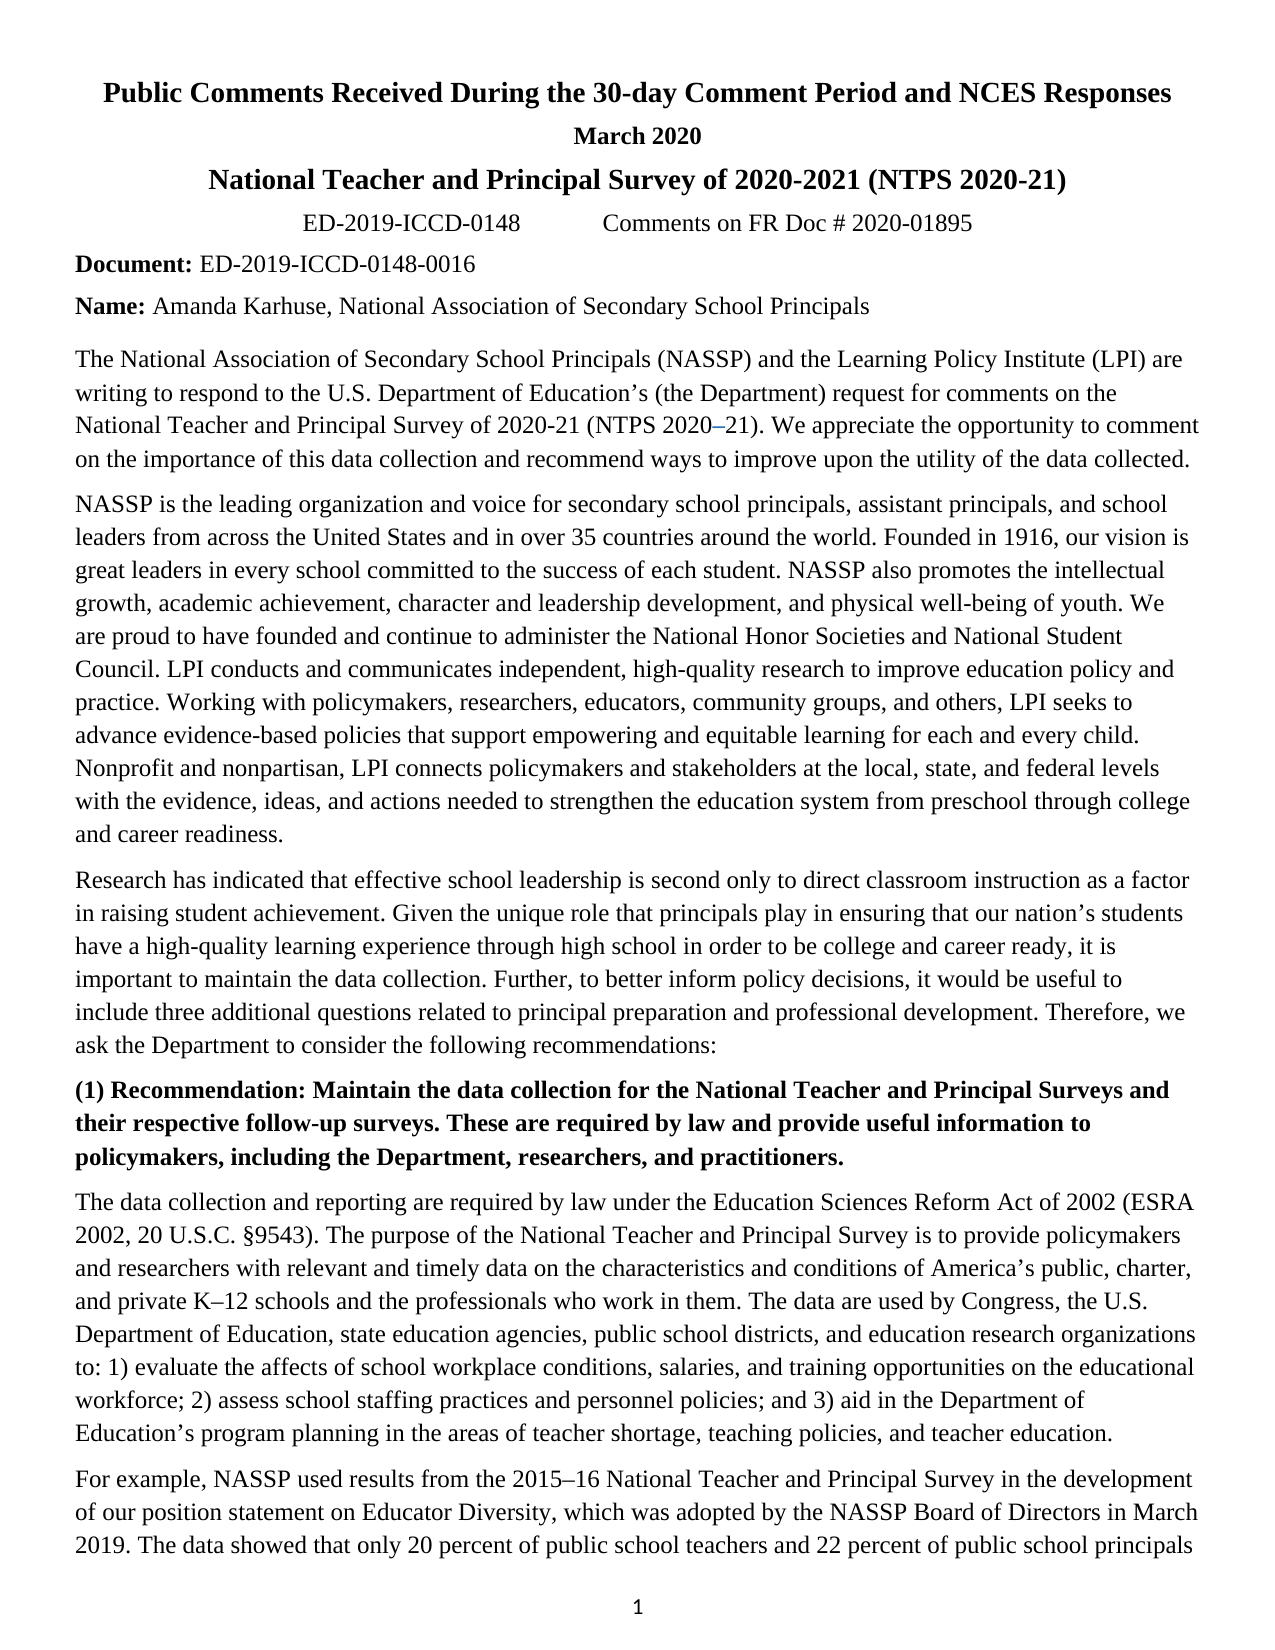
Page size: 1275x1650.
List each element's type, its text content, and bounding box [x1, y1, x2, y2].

text Document: ED-2019-ICCD-0148-0016 [75, 249, 1200, 278]
subtitle The National Association of Secondary School Principals (NASSP) and the Learning Policy Institute (LPI) are writing to respond to the U.S. Department of Education’s (the Department) request for comments on the National Teacher and Principal Survey of 2020-21 (NTPS 2020–21). We appreciate the opportunity to comment on the importance of this data collection and recommend ways to improve upon the utility of the data collected. [75, 344, 1200, 472]
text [75, 1464, 1200, 1558]
subtitle NASSP is the leading organization and voice for secondary school principals, assistant principals, and school leaders from across the United States and in over 35 countries around the world. Founded in 1916, our vision is great leaders in every school committed to the success of each student. NASSP also promotes the intellectual growth, academic achievement, character and leadership development, and physical well-being of youth. We are proud to have founded and continue to administer the National Honor Societies and National Student Council. LPI conducts and communicates independent, high-quality research to improve education policy and practice. Working with policymakers, researchers, educators, community groups, and others, LPI seeks to advance evidence-based policies that support empowering and equitable learning for each and every child. Nonprofit and nonpartisan, LPI connects policymakers and stakeholders at the local, state, and federal levels with the evidence, ideas, and actions needed to strengthen the education system from preschool through college and career readiness. [75, 489, 1200, 848]
text (1) Recommendation: Maintain the data collection for the National Teacher and Principal Surveys and their respective follow-up surveys. These are required by law and provide useful information to policymakers, including the Department, researchers, and practitioners. [75, 1076, 1200, 1170]
subtitle Research has indicated that effective school leadership is second only to direct classroom instruction as a factor in raising student achievement. Given the unique role that principals play in ensuring that our nation’s students have a high-quality learning experience through high school in order to be college and career ready, it is important to maintain the data collection. Further, to better inform policy decisions, it would be useful to include three additional questions related to principal preparation and professional development. Therefore, we ask the Department to consider the following recommendations: [75, 865, 1200, 1059]
text Public Comments Received During the 30-day Comment Period and NCES Responses [75, 75, 1200, 108]
text National Teacher and Principal Survey of 2020-2021 (NTPS 2020-21) [75, 162, 1200, 196]
text March 2020 [75, 121, 1200, 150]
text ED-2019-ICCD-0148 Comments on FR Doc # 2020-01895 [75, 208, 1200, 237]
text Name: Amanda Karhuse, National Association of Secondary School Principals [75, 291, 1200, 319]
text The data collection and reporting are required by law under the Education Sciences Reform Act of 2002 (ESRA 2002, 20 U.S.C. §9543). The purpose of the National Teacher and Principal Survey is to provide policymakers and researchers with relevant and timely data on the characteristics and conditions of America’s public, charter, and private K–12 schools and the professionals who work in them. The data are used by Congress, the U.S. Department of Education, state education agencies, public school districts, and education research organizations to: 1) evaluate the affects of school workplace conditions, salaries, and training opportunities on the educational workforce; 2) assess school staffing practices and personnel policies; and 3) aid in the Department of Education’s program planning in the areas of teacher shortage, teaching policies, and teacher education. [75, 1187, 1200, 1447]
